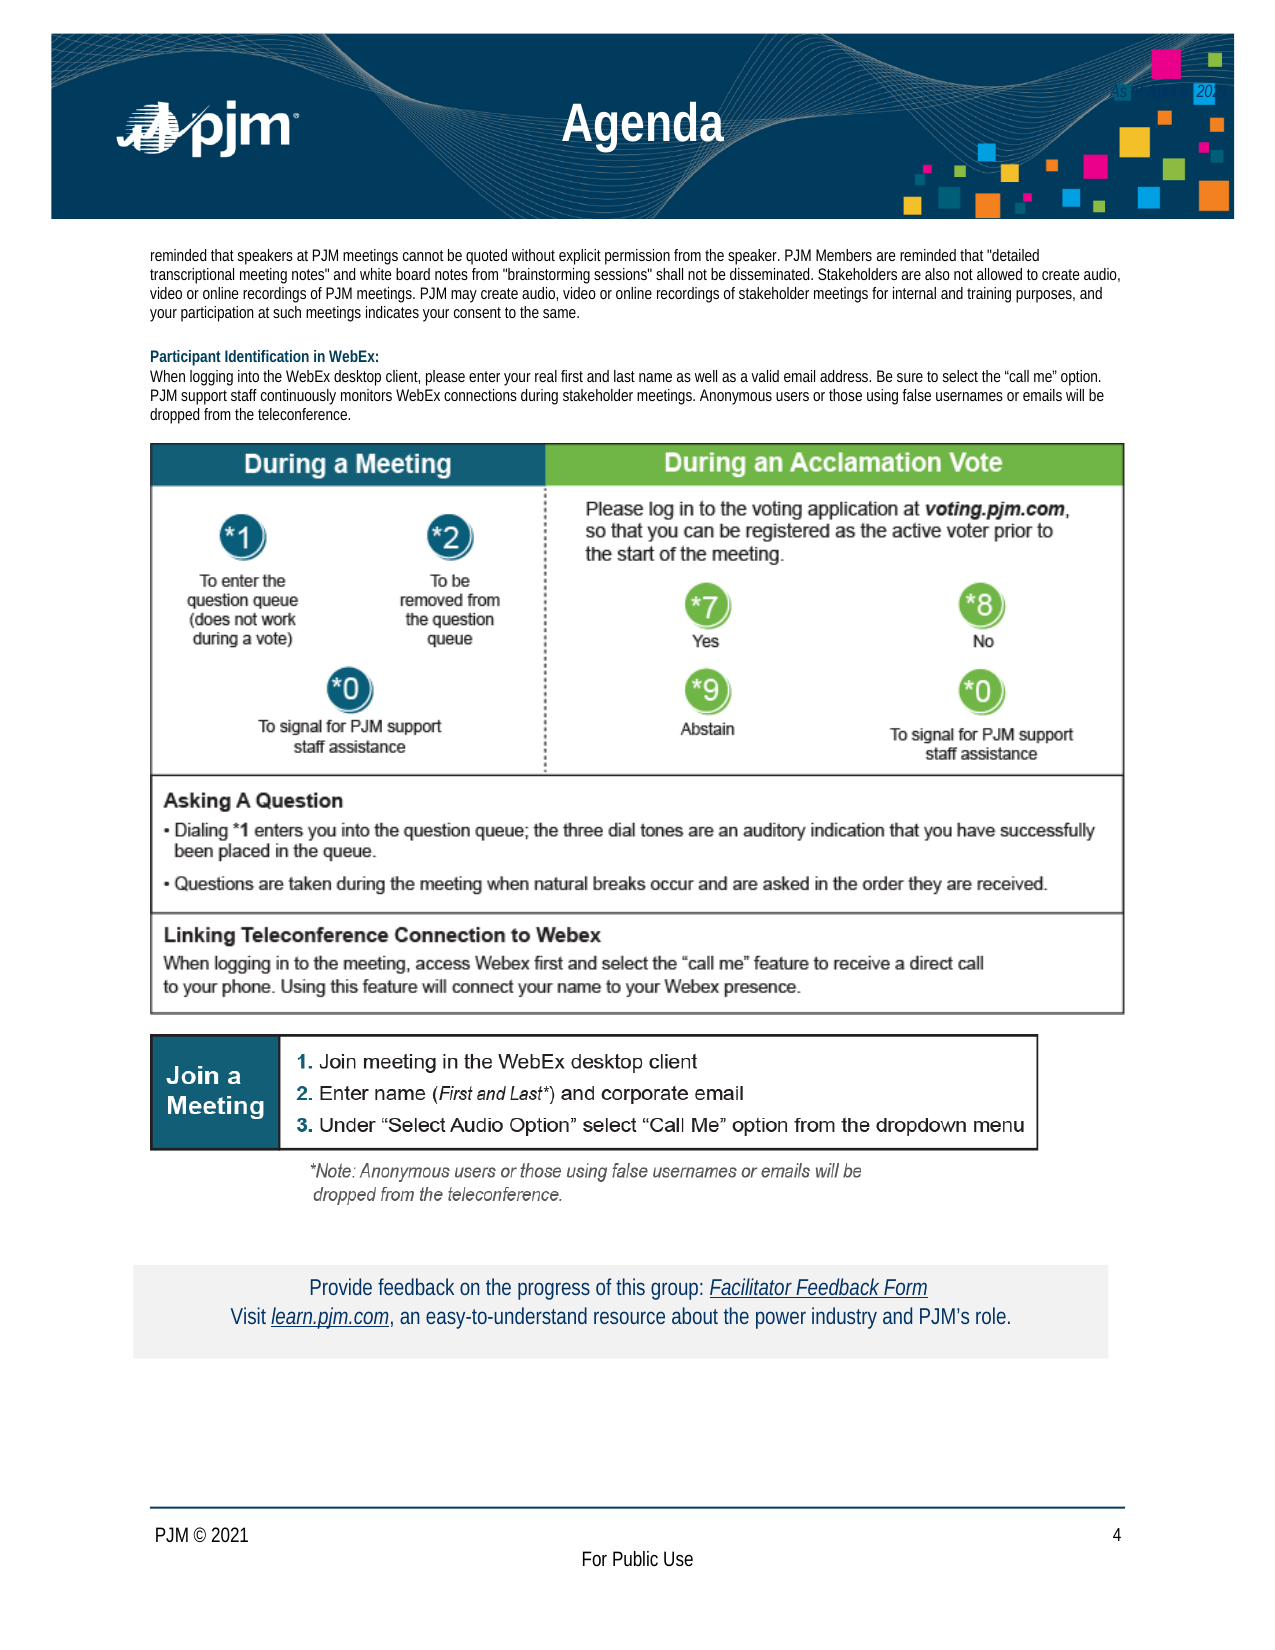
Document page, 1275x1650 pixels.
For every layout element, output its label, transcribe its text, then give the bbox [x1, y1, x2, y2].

picture [51, 32, 1235, 219]
text PJM support staff continuously monitors WebEx connections during stakeholder meetings. Anonymous users or those using false usernames or emails will be dropped from the teleconference. [150, 386, 1125, 424]
picture [150, 443, 1125, 1015]
picture [150, 1034, 1065, 1207]
text When logging into the WebEx desktop client, please enter your real first and last name as well as a valid email address. Be sure to select the “call me” option. [150, 366, 1125, 386]
subtitle Participant Identification in WebEx: [150, 347, 1125, 366]
